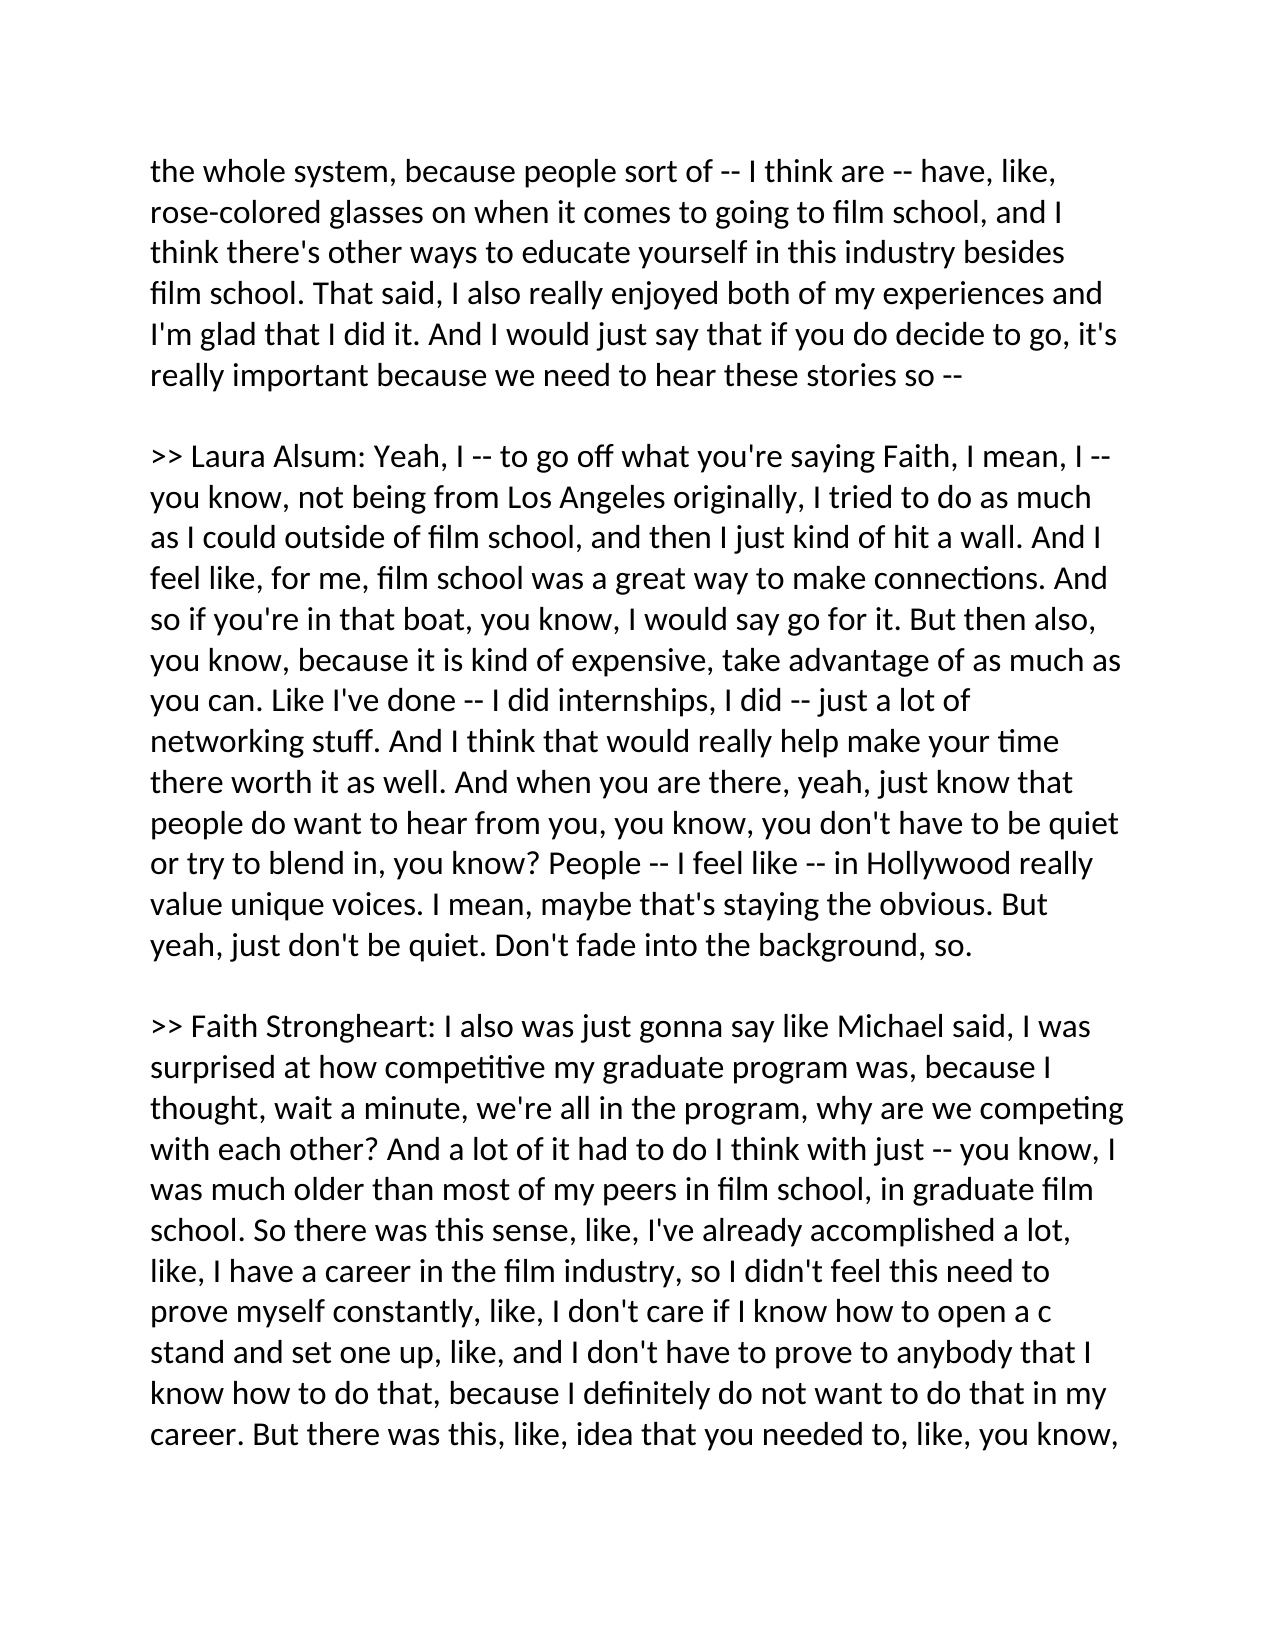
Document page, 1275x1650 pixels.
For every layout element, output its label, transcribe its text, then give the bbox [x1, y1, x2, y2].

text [150, 150, 1125, 394]
text >> Laura Alsum: Yeah, I -- to go off what you're saying Faith, I mean, I -- you know, not being from Los Angeles originally, I tried to do as much as I could outside of film school, and then I just kind of hit a wall. And I feel like, for me, film school was a great way to make connections. And so if you're in that boat, you know, I would say go for it. But then also, you know, because it is kind of expensive, take advantage of as much as you can. Like I've done -- I did internships, I did -- just a lot of networking stuff. And I think that would really help make your time there worth it as well. And when you are there, yeah, just know that people do want to hear from you, you know, you don't have to be quiet or try to blend in, you know? People -- I feel like -- in Hollywood really value unique voices. I mean, maybe that's staying the obvious. But yeah, just don't be quiet. Don't fade into the background, so. [150, 435, 1125, 964]
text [150, 1005, 1125, 1453]
